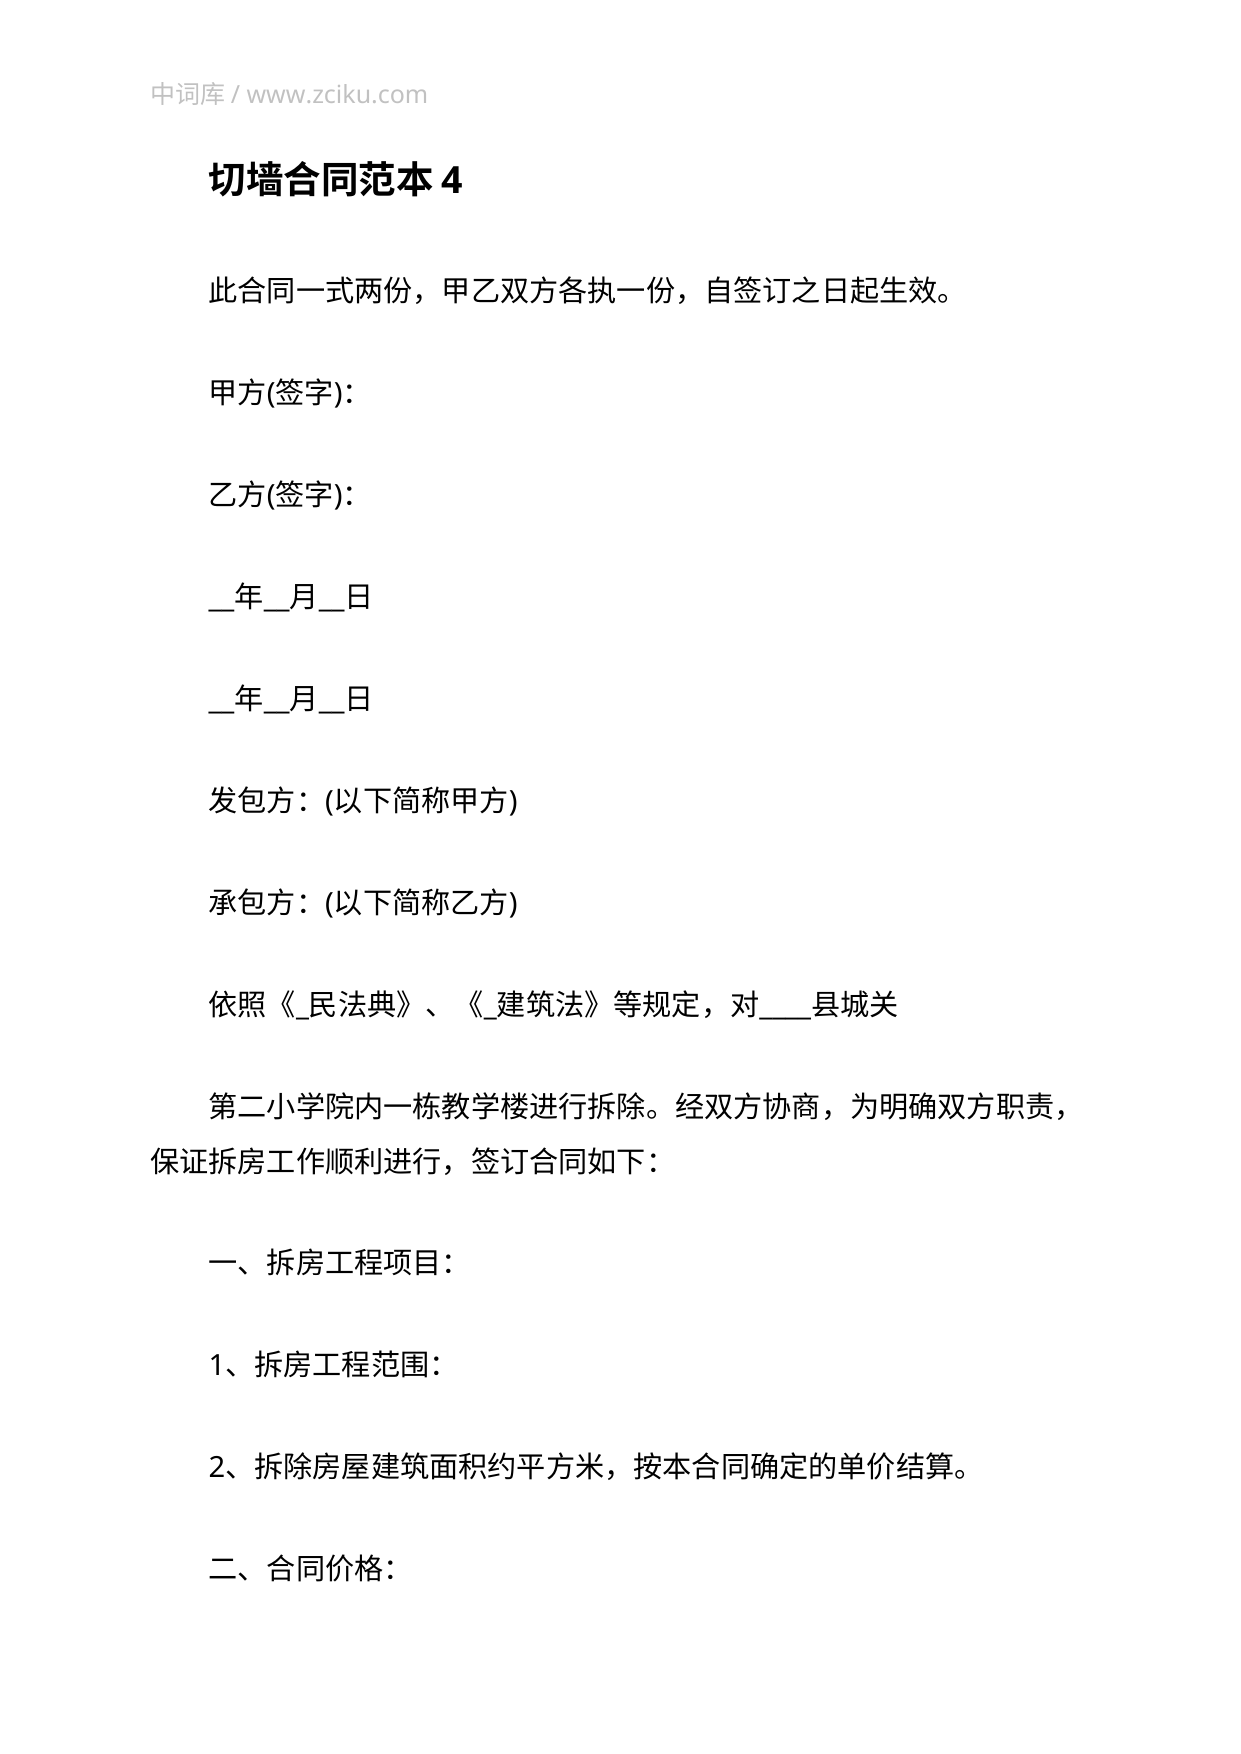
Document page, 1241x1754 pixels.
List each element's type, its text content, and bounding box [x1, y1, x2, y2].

text 第二小学院内一栋教学楼进行拆除。经双方协商，为明确双方职责，保证拆房工作顺利进行，签订合同如下： [150, 1083, 1090, 1180]
text 二、合同价格： [150, 1546, 1090, 1588]
text 承包方：(以下简称乙方) [150, 879, 1090, 922]
text 2、拆除房屋建筑面积约平方米，按本合同确定的单价结算。 [150, 1444, 1090, 1486]
text 发包方：(以下简称甲方) [150, 777, 1090, 820]
text __年__月__日 [150, 675, 1090, 718]
text 此合同一式两份，甲乙双方各执一份，自签订之日起生效。 [150, 268, 1090, 310]
text 1、拆房工程范围： [150, 1342, 1090, 1384]
text 乙方(签字)： [150, 471, 1090, 514]
text __年__月__日 [150, 573, 1090, 616]
text 一、拆房工程项目： [150, 1240, 1090, 1282]
text 切墙合同范本4 [150, 150, 1090, 204]
text 甲方(签字)： [150, 369, 1090, 412]
text 依照《_民法典》、《_建筑法》等规定，对____县城关 [150, 981, 1090, 1024]
